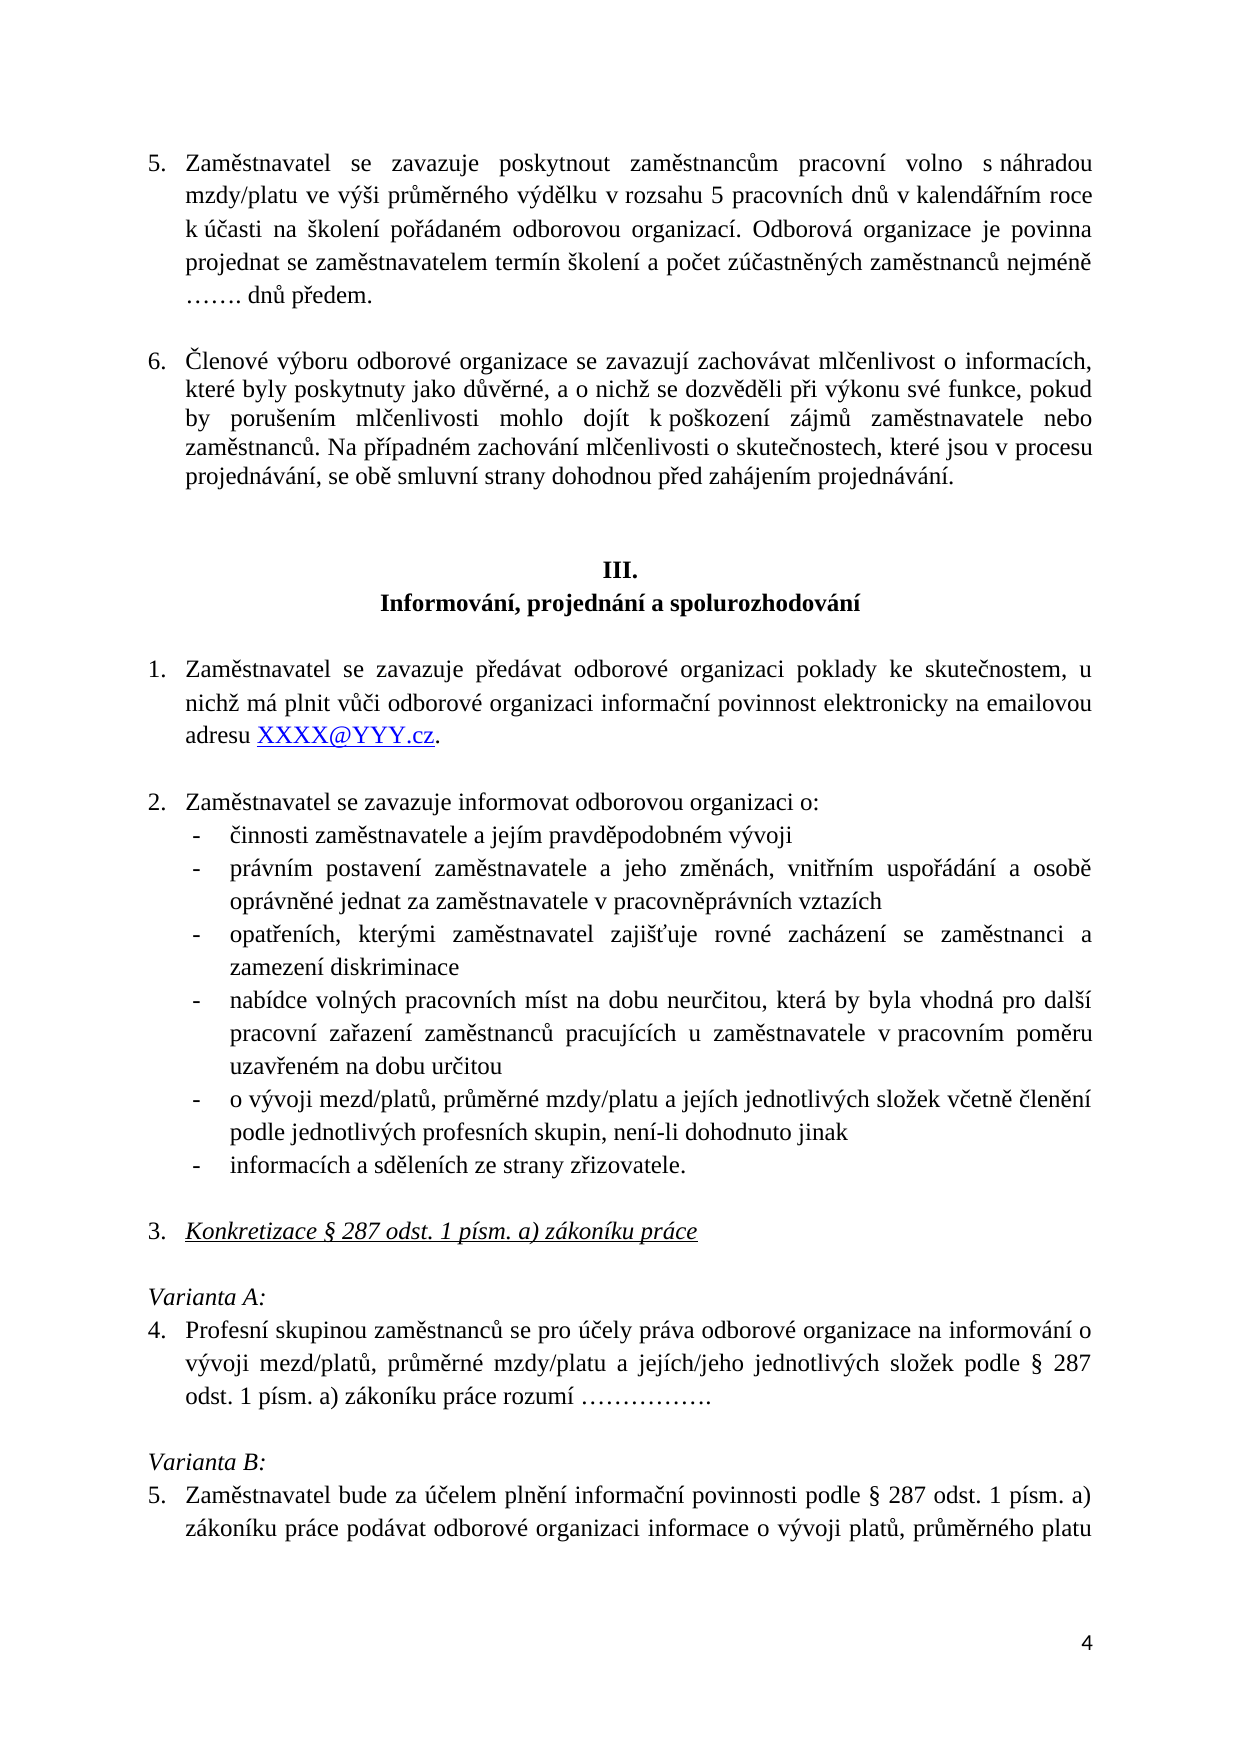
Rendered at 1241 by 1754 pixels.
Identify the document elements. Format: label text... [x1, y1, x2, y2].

text Varianta A: [148, 1282, 1093, 1311]
list právním postavení zaměstnavatele a jeho změnách, vnitřním uspořádání a osobě oprávněné jednat za zaměstnavatele v pracovněprávních vztazích [192, 853, 1093, 914]
list Členové výboru odborové organizace se zavazují zachovávat mlčenlivost o informacích, které byly poskytnuty jako důvěrné, a o nichž se dozvěděli při výkonu své funkce, pokud by porušením mlčenlivosti mohlo dojít k poškození zájmů zaměstnavatele nebo zaměstnanců. Na případném zachování mlčenlivosti o skutečnostech, které jsou v procesu projednávání, se obě smluvní strany dohodnou před zahájením projednávání. [148, 346, 1093, 489]
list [148, 1480, 1093, 1542]
list nabídce volných pracovních míst na dobu neurčitou, která by byla vhodná pro další pracovní zařazení zaměstnanců pracujících u zaměstnavatele v pracovním poměru uzavřeném na dobu určitou [192, 985, 1093, 1079]
list Zaměstnavatel se zavazuje informovat odborovou organizaci o: [148, 787, 1093, 815]
list činnosti zaměstnavatele a jejím pravděpodobném vývoji [192, 820, 1093, 848]
text III. [148, 556, 1093, 584]
text Informování, projednání a spolurozhodování [148, 588, 1093, 617]
list informacích a sděleních ze strany zřizovatele. [192, 1150, 1093, 1179]
list opatřeních, kterými zaměstnavatel zajišťuje rovné zacházení se zaměstnanci a zamezení diskriminace [192, 919, 1093, 981]
list Konkretizace § 287 odst. 1 písm. a) zákoníku práce [148, 1216, 1093, 1245]
list Zaměstnavatel se zavazuje poskytnout zaměstnancům pracovní volno s náhradou mzdy/platu ve výši průměrného výdělku v rozsahu 5 pracovních dnů v kalendářním roce k účasti na školení pořádaném odborovou organizací. Odborová organizace je povinna projednat se zaměstnavatelem termín školení a počet zúčastněných zaměstnanců nejméně ……. dnů předem. [148, 148, 1093, 308]
text Varianta B: [148, 1447, 1093, 1476]
list o vývoji mezd/platů, průměrné mzdy/platu a jejích jednotlivých složek včetně členění podle jednotlivých profesních skupin, není-li dohodnuto jinak [192, 1084, 1093, 1146]
list Profesní skupinou zaměstnanců se pro účely práva odborové organizace na informování o vývoji mezd/platů, průměrné mzdy/platu a jejích/jeho jednotlivých složek podle § 287 odst. 1 písm. a) zákoníku práce rozumí ……………. [148, 1315, 1093, 1410]
list Zaměstnavatel se zavazuje předávat odborové organizaci poklady ke skutečnostem, u nichž má plnit vůči odborové organizaci informační povinnost elektronicky na emailovou adresu XXXX@YYY.cz. [148, 654, 1093, 749]
